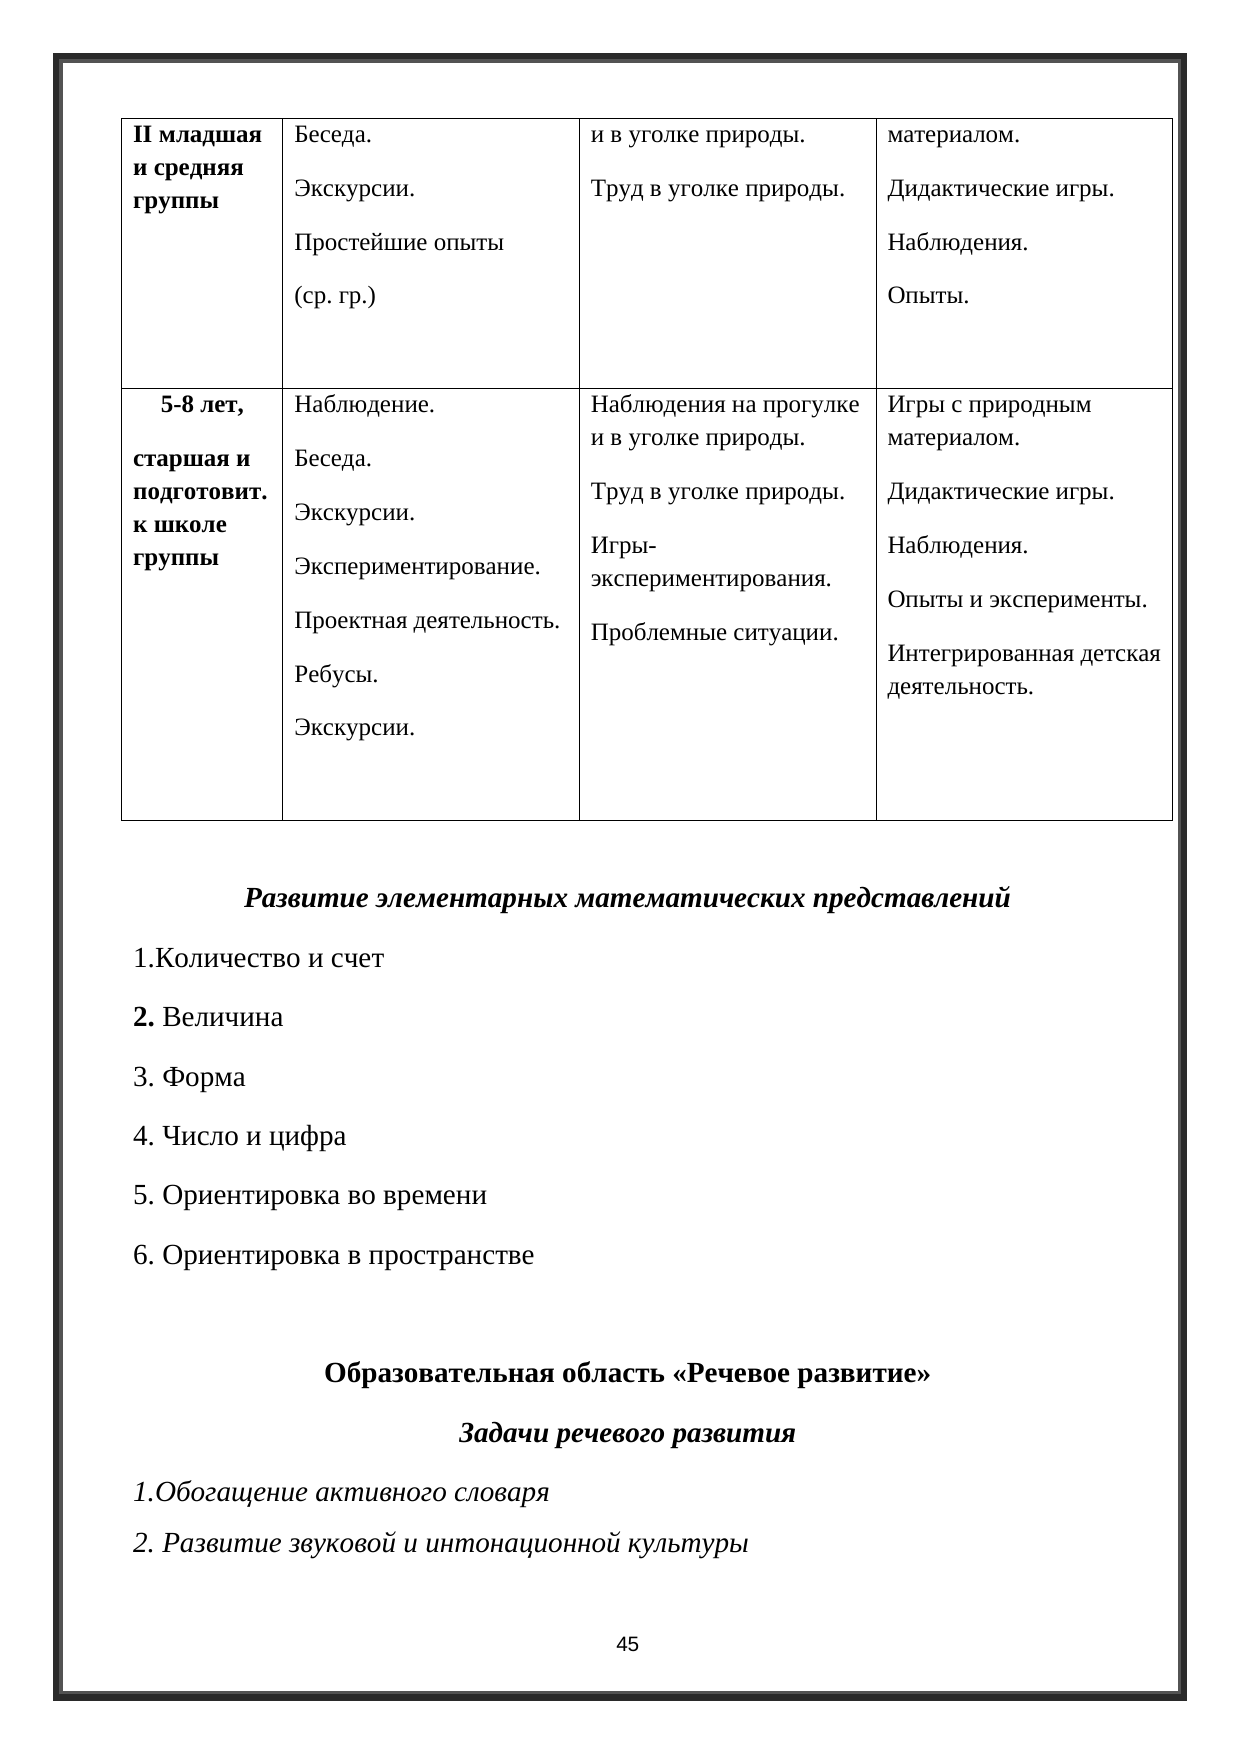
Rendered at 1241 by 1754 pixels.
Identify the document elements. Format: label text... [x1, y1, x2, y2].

text Развитие элементарных математических представлений [133, 881, 1122, 914]
text 4. Число и цифра [133, 1118, 1122, 1152]
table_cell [122, 119, 282, 388]
text 5. Ориентировка во времени [133, 1177, 1122, 1211]
text 2. Развитие звуковой и интонационной культуры [133, 1525, 1122, 1558]
text Образовательная область «Речевое развитие» [133, 1356, 1122, 1389]
text 3. Форма [133, 1059, 1122, 1092]
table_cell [283, 119, 579, 388]
text Задачи речевого развития [133, 1415, 1122, 1448]
table_cell Игры с природным материалом. Дидактические игры. Наблюдения. Опыты и эксперименты. Интегрированная детская деятельность. [877, 389, 1172, 820]
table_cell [580, 119, 876, 388]
text 1.Обогащение активного словаря [133, 1474, 1122, 1508]
text 6. Ориентировка в пространстве [133, 1237, 1122, 1270]
table_cell Наблюдение. Беседа. Экскурсии. Экспериментирование. Проектная деятельность. Ребусы. Экскурсии. [283, 389, 579, 820]
table_cell Наблюдения на прогулке и в уголке природы. Труд в уголке природы. Игры-экспериментирования. Проблемные ситуации. [580, 389, 876, 820]
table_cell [877, 119, 1172, 388]
text 2. Величина [133, 999, 1122, 1033]
table_cell 5-8 лет, старшая и подготовит. к школе группы [122, 389, 282, 820]
text 1.Количество и счет [133, 940, 1122, 973]
